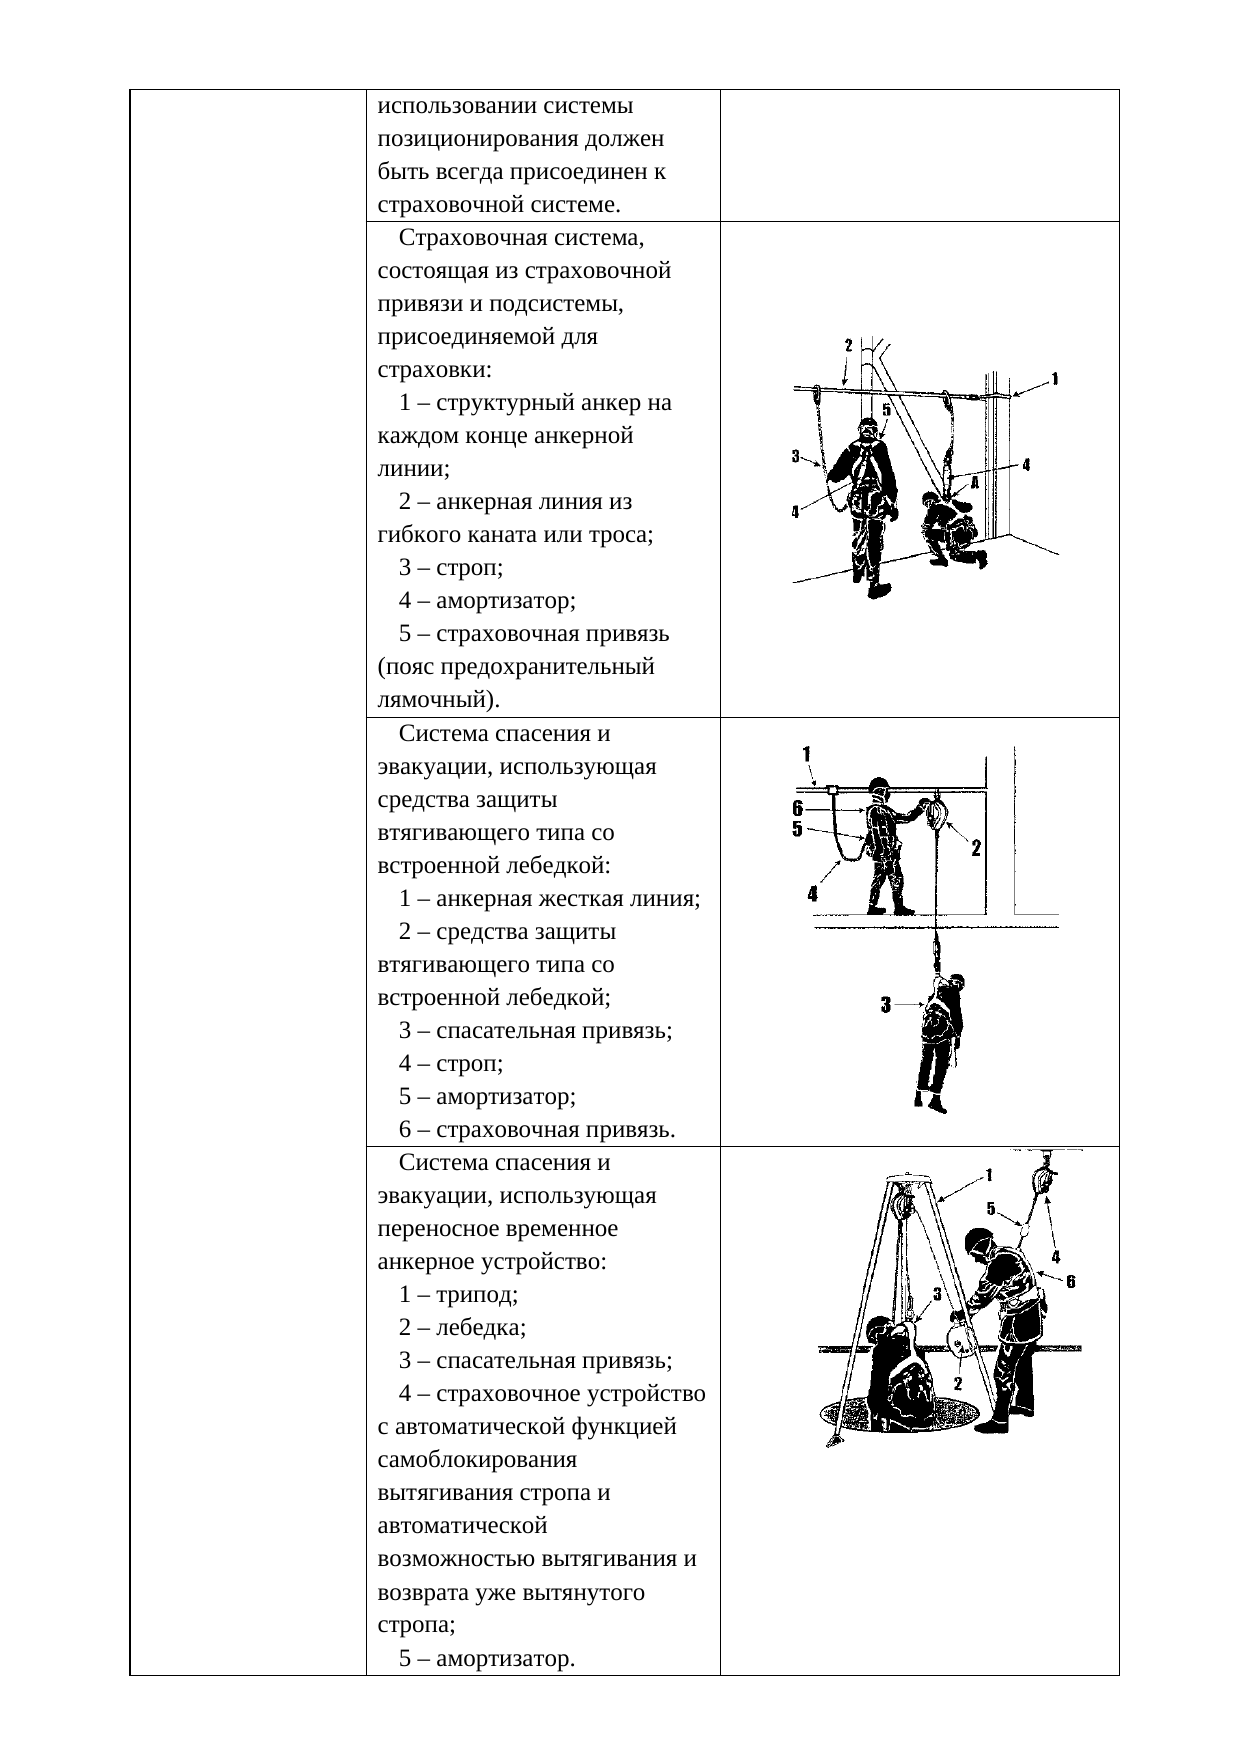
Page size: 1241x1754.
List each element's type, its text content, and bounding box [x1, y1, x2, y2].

table_cell [721, 90, 1119, 584]
picture [790, 612, 1060, 983]
table_cell Система спасения и эвакуации, использующая переносное временное анкерное устройство: 1 – трипод; 2 – лебедка; 3 – спасательная привязь; 4 – страховочное устройство с автоматической функцией самоблокирования вытягивания стропа и автоматической возможностью вытягивания и возврата уже вытянутого стропа; 5 – амортизатор. [367, 1015, 720, 1542]
picture [815, 1015, 1084, 1317]
table_cell Страховочная система, состоящая из страховочной привязи и подсистемы, присоединяемой для страховки: 1 – структурный анкер на каждом конце анкерной линии; 2 – анкерная линия из гибкого каната или троса; 3 – строп; 4 – амортизатор; 5 – страховочная привязь (пояс предохранительный лямочный). [367, 90, 720, 584]
table_cell Система спасения и эвакуации, использующая средства защиты втягивающего типа со встроенной лебедкой: 1 – анкерная жесткая линия; 2 – средства защиты втягивающего типа со встроенной лебедкой; 3 – спасательная привязь; 4 – строп; 5 – амортизатор; 6 – страховочная привязь. [367, 585, 720, 1014]
picture [790, 202, 1060, 468]
table_cell [721, 585, 1119, 1014]
table_cell [721, 1015, 1119, 1542]
